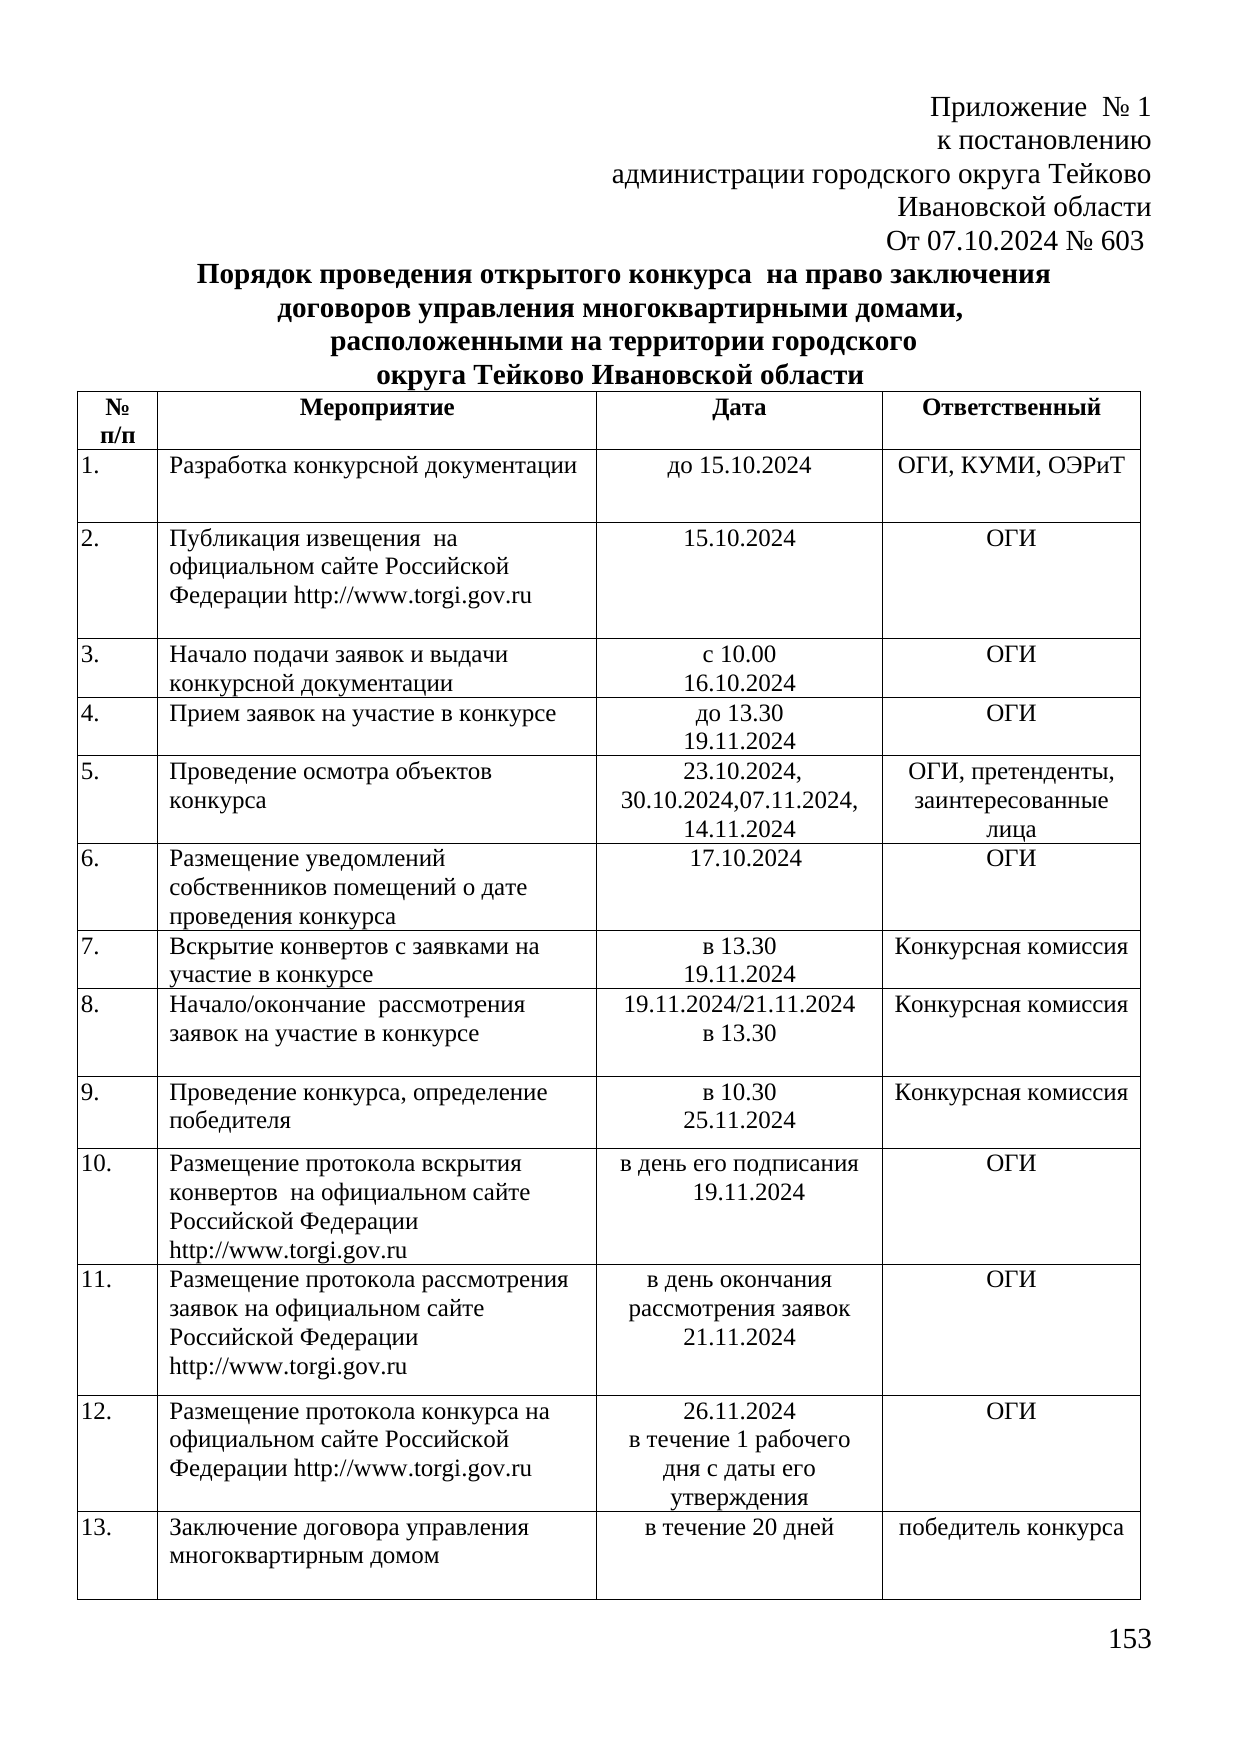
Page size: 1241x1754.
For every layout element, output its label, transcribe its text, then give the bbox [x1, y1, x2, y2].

text Приложение № 1 [89, 89, 1152, 122]
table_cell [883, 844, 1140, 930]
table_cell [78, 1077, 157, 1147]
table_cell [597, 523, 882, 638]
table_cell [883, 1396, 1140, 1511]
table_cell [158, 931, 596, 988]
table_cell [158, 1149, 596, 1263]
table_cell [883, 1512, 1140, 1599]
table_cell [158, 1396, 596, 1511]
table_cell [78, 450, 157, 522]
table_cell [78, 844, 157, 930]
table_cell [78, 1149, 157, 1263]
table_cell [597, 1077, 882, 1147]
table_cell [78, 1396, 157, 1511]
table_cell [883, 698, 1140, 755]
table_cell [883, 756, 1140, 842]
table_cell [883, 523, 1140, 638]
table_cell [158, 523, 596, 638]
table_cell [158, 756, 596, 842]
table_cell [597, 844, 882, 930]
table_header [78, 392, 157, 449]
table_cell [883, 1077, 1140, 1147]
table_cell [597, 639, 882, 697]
text Ивановской области [89, 189, 1152, 223]
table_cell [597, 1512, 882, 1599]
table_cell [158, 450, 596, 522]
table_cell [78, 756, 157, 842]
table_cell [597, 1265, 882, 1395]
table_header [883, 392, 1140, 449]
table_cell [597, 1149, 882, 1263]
text Порядок проведения открытого конкурса на право заключения [89, 256, 1152, 290]
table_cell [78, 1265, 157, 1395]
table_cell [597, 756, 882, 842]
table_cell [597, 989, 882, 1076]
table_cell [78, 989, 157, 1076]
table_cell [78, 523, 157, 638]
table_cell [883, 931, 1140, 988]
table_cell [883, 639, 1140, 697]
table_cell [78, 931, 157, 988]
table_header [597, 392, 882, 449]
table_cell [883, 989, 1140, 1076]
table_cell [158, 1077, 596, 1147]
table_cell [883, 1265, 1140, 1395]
text От 07.10.2024 № 603 [89, 223, 1152, 256]
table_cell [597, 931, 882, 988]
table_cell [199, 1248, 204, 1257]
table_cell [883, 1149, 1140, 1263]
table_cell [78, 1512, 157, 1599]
text к постановлению администрации городского округа Тейково [89, 122, 1152, 189]
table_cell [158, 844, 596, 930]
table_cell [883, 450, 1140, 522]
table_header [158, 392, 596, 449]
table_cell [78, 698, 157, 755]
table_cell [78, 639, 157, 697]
text договоров управления многоквартирными домами, [89, 290, 1152, 323]
text округа Тейково Ивановской области [89, 357, 1152, 391]
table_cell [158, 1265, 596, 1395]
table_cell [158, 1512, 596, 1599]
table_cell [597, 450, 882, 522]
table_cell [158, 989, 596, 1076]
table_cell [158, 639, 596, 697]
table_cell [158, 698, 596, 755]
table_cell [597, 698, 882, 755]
text расположенными на территории городского [89, 323, 1152, 357]
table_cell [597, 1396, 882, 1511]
